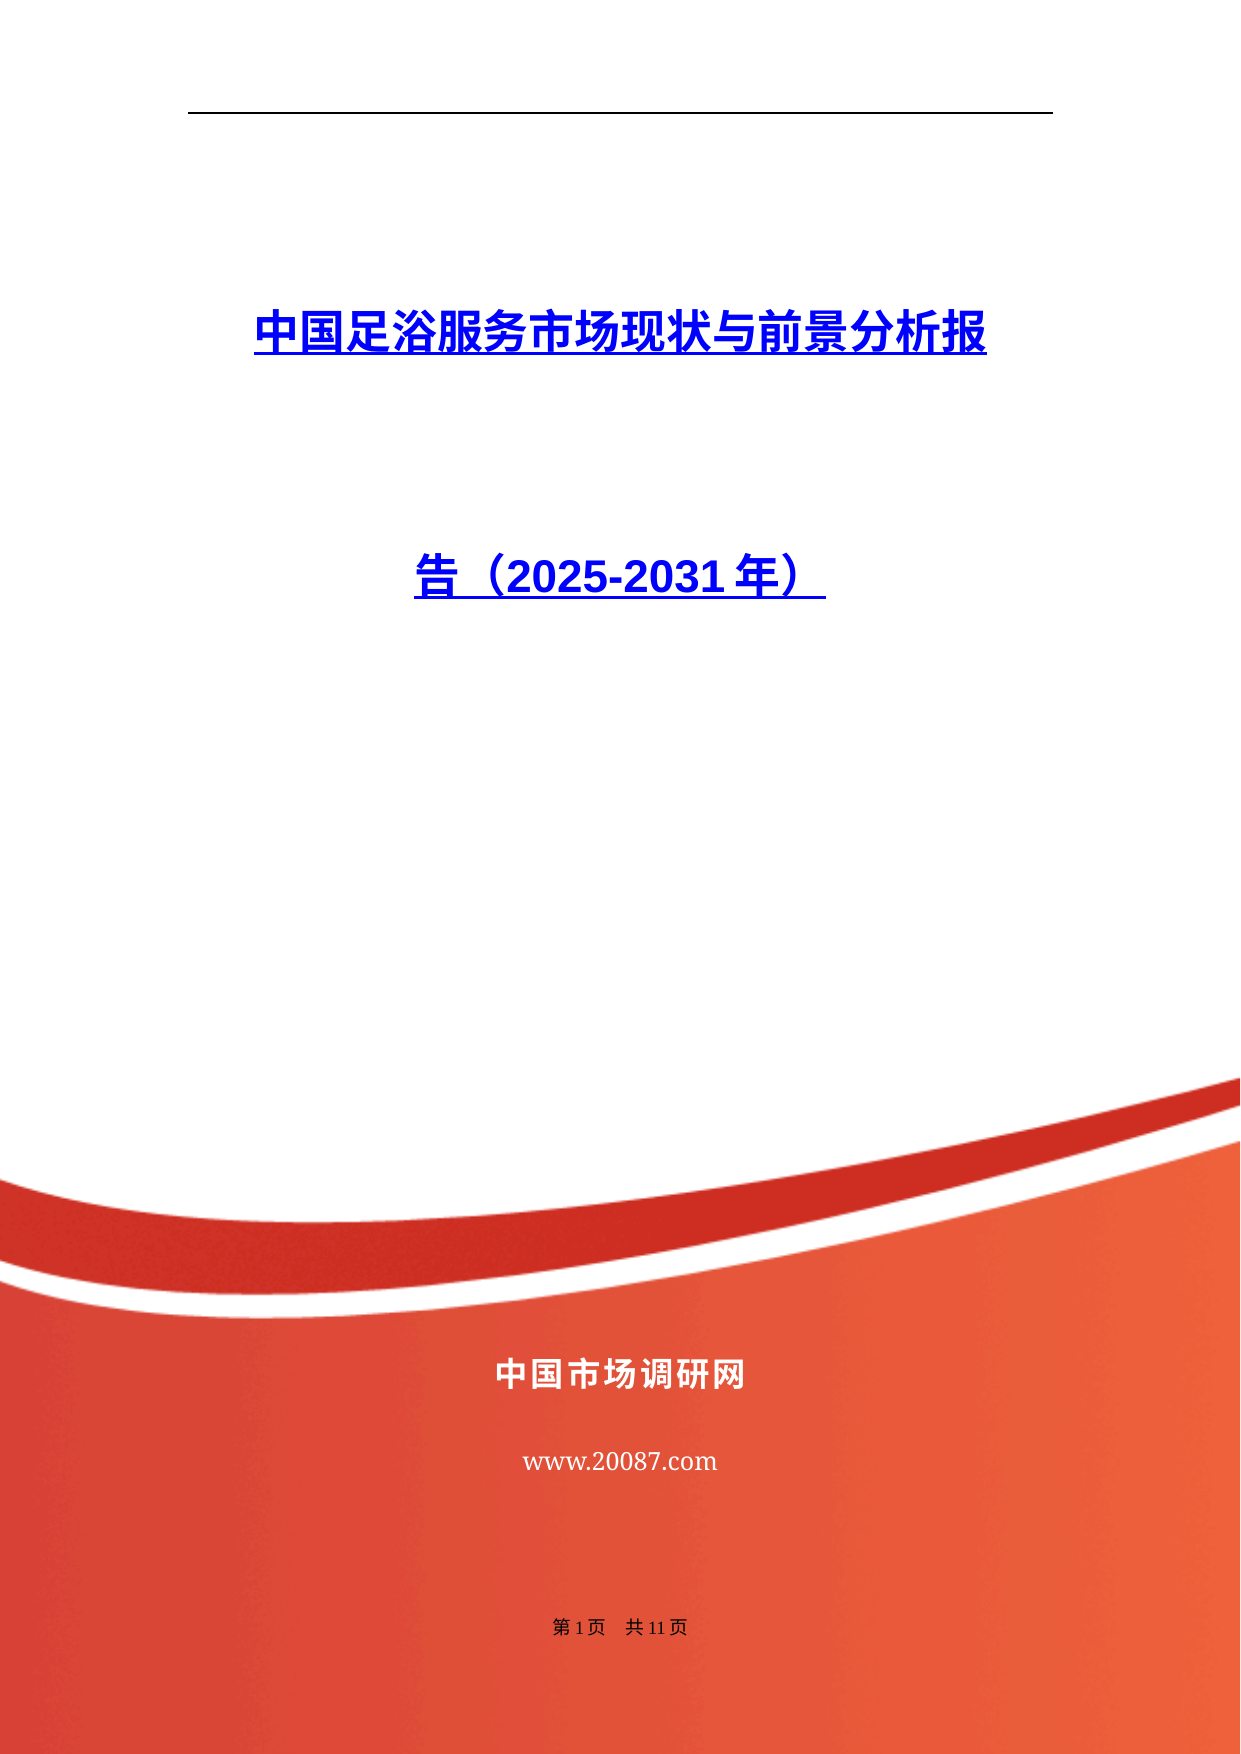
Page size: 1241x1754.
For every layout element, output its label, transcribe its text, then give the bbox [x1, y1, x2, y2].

picture [0, 1006, 1241, 1754]
table_header 中国足浴服务市场现状与前景分析报告（2025-2031年） [188, 207, 1053, 773]
subtitle 中国市场调研网 [187, 1339, 1053, 1404]
text www.20087.com [187, 1428, 1053, 1493]
